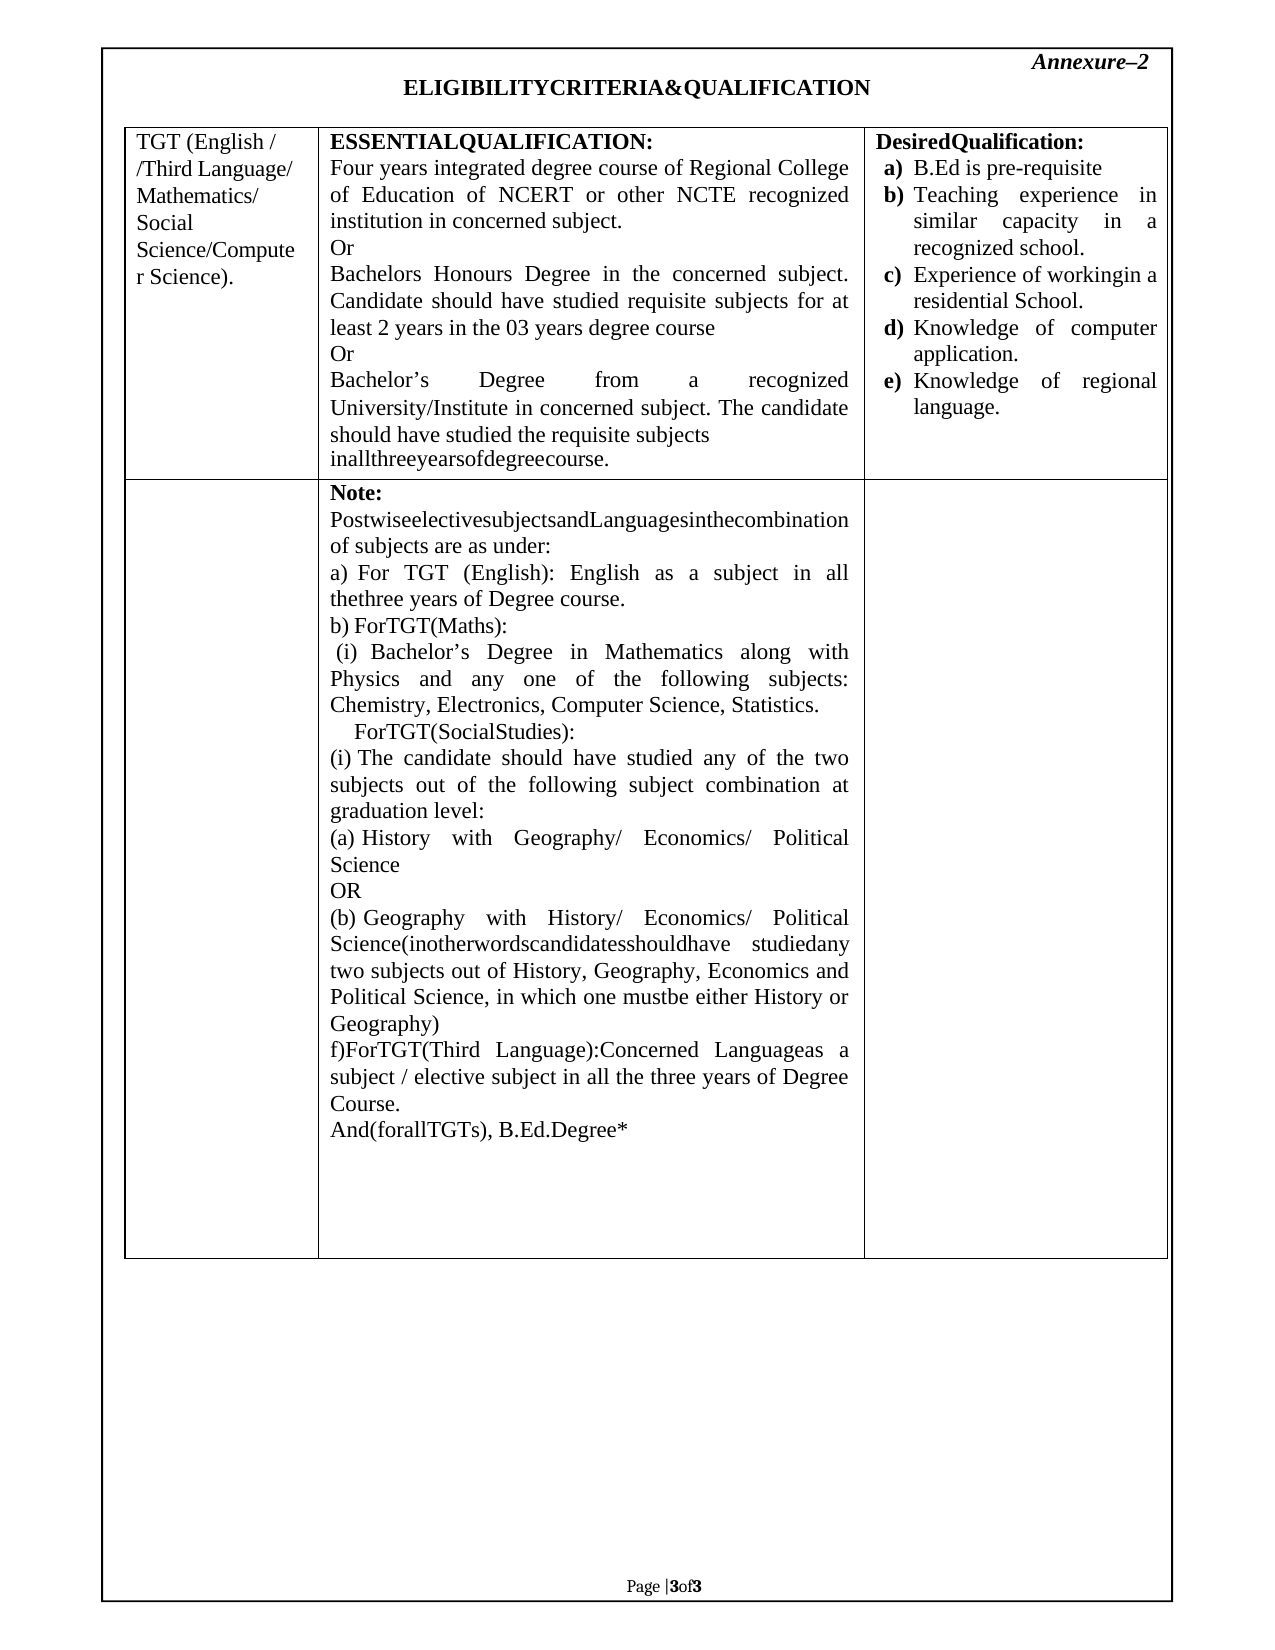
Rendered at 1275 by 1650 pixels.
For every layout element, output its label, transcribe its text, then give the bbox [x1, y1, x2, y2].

table_header TGT (English / /Third Language/ Mathematics/ Social Science/Compute r Science). [126, 128, 318, 478]
text ELIGIBILITYCRITERIA&QUALIFICATION [112, 74, 1161, 101]
table_header DesiredQualification: B.Ed is pre-requisite Teaching experience in similar capacity in a recognized school. Experience of workingin a residential School. Knowledge of computer application. Knowledge of regional language. [865, 128, 1167, 478]
table_cell [865, 480, 1167, 1257]
table_header ESSENTIALQUALIFICATION: Four years integrated degree course of Regional College of Education of NCERT or other NCTE recognized institution in concerned subject. Or Bachelors Honours Degree in the concerned subject. Candidate should have studied requisite subjects for at least 2 years in the 03 years degree course Or Bachelor’s Degree from a recognized University/Institute in concerned subject. The candidate should have studied the requisite subjects inallthreeyearsofdegreecourse. [319, 128, 864, 478]
table_cell Note: PostwiseelectivesubjectsandLanguagesinthecombination of subjects are as under: For TGT (English): English as a subject in all thethree years of Degree course. ForTGT(Maths): Bachelor’s Degree in Mathematics along with Physics and any one of the following subjects: Chemistry, Electronics, Computer Science, Statistics. ForTGT(SocialStudies): The candidate should have studied any of the two subjects out of the following subject combination at graduation level: History with Geography/ Economics/ Political Science OR Geography with History/ Economics/ Political Science(inotherwordscandidatesshouldhave studiedany two subjects out of History, Geography, Economics and Political Science, in which one mustbe either History or Geography) f)ForTGT(Third Language):Concerned Languageas a subject / elective subject in all the three years of Degree Course. And(forallTGTs), B.Ed.Degree* [319, 480, 864, 1257]
text Annexure–2 [112, 48, 1150, 74]
table_cell [126, 480, 318, 1257]
